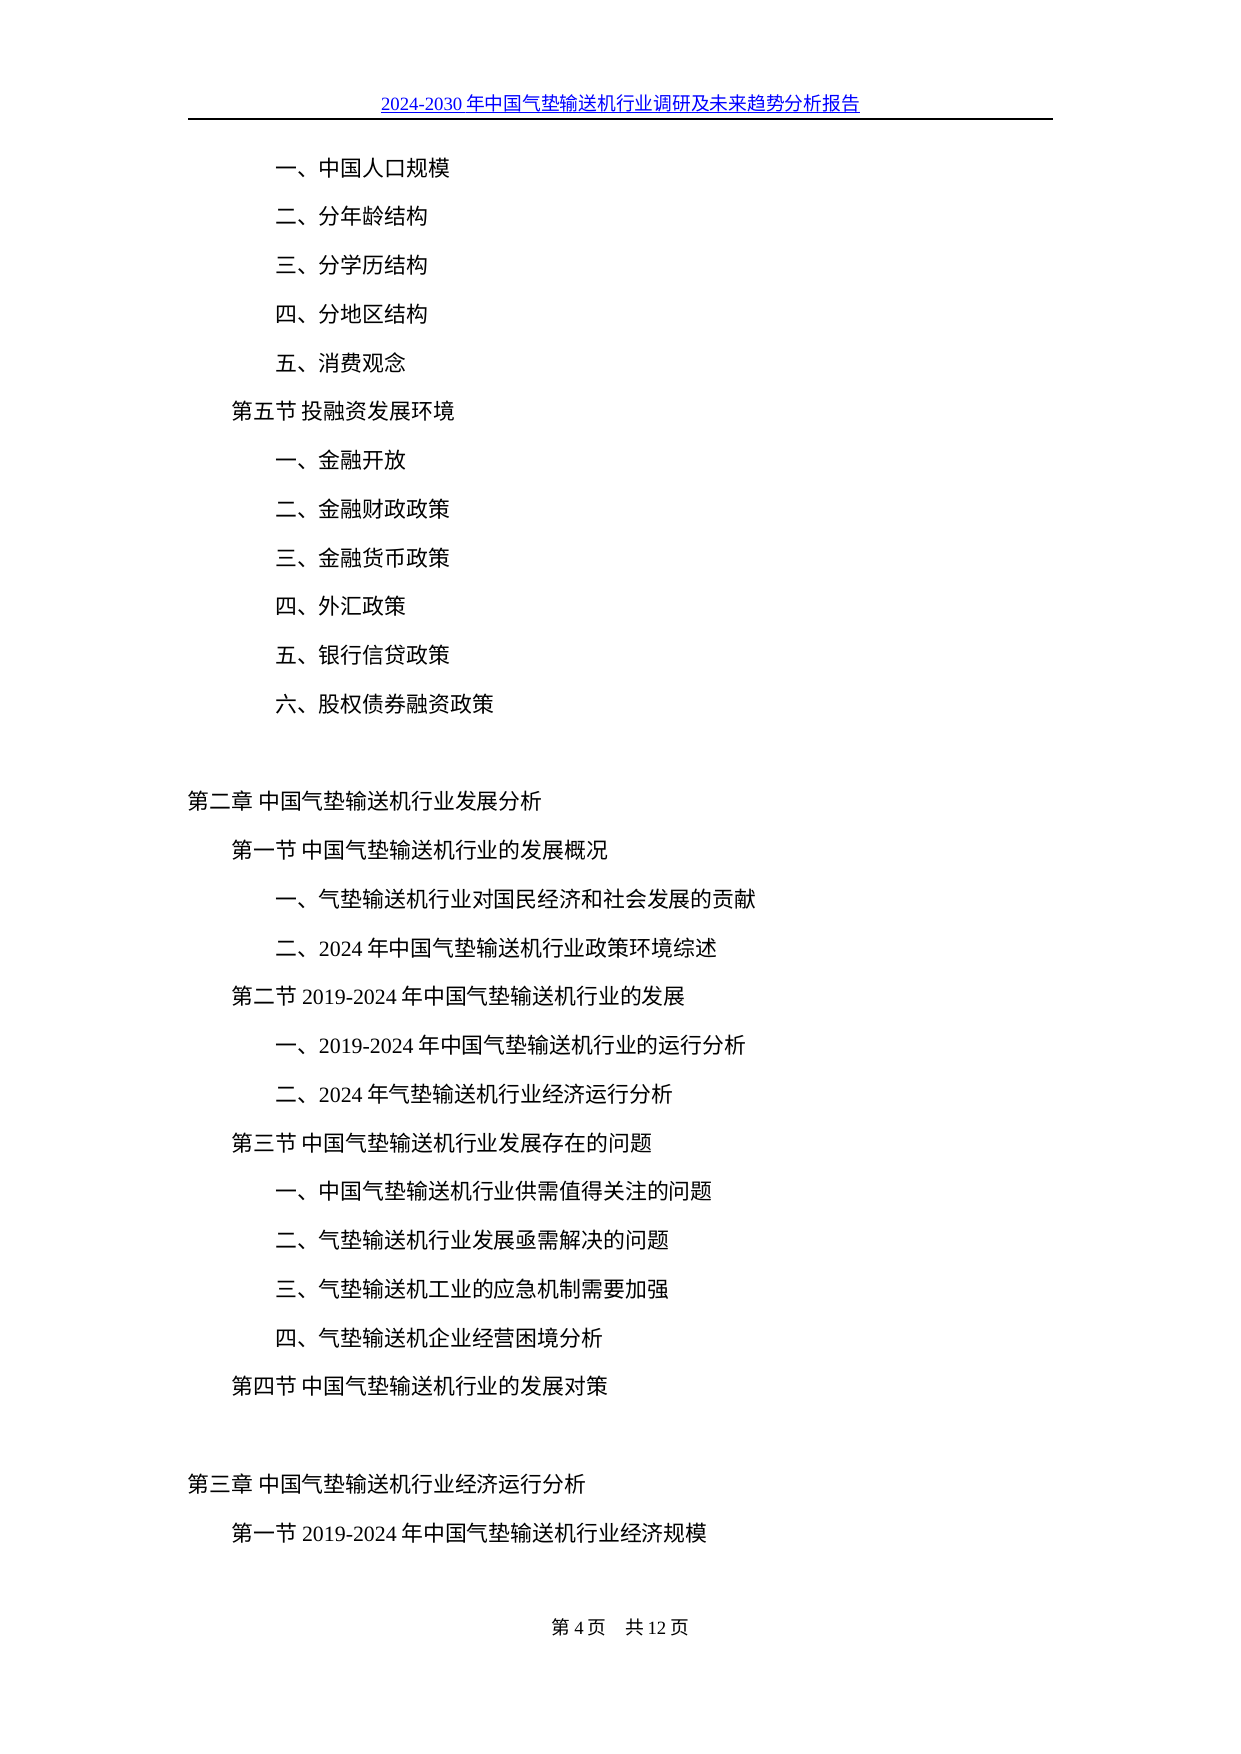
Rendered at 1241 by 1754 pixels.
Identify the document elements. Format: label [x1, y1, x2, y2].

text [187, 150, 1053, 1548]
